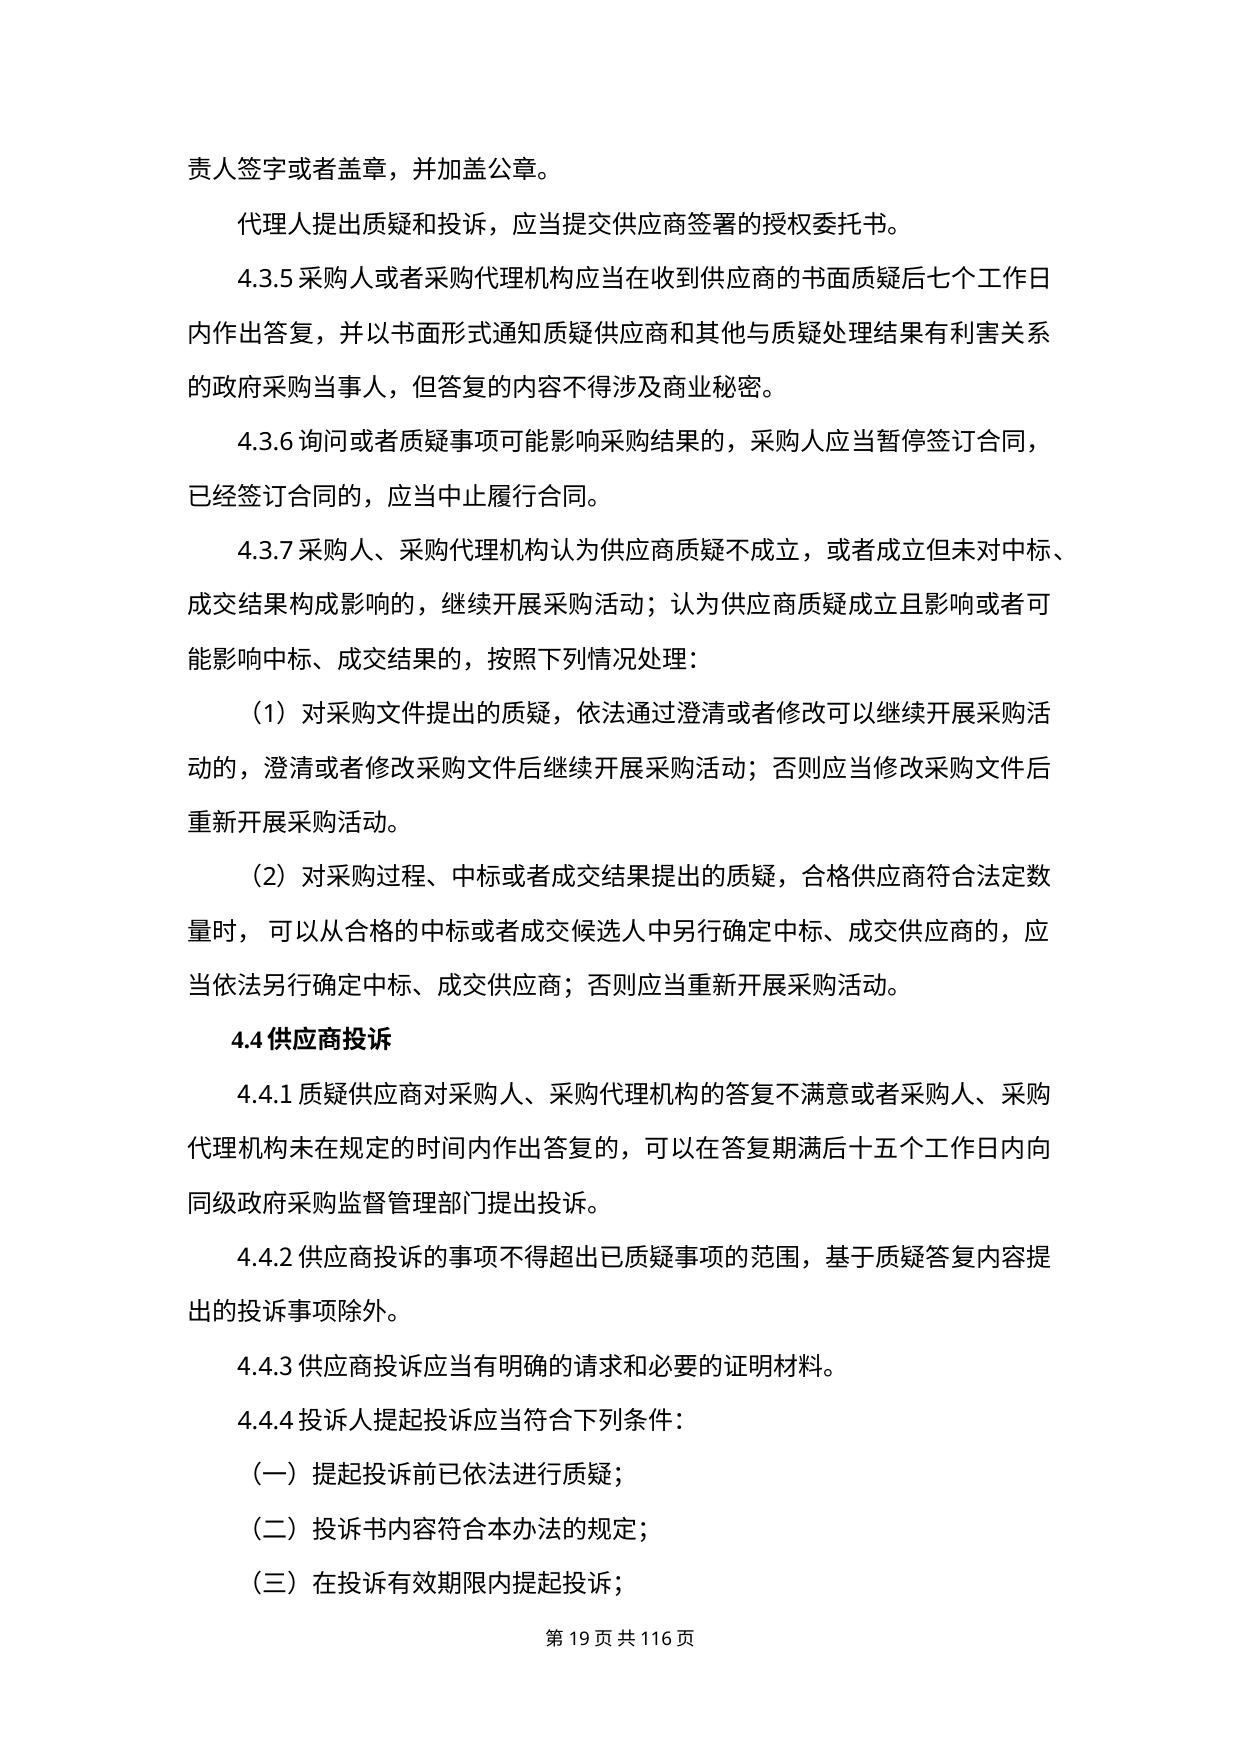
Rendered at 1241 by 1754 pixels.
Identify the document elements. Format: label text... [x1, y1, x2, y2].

text （一）提起投诉前已依法进行质疑； [187, 1455, 1053, 1491]
text 4.3.5采购人或者采购代理机构应当在收到供应商的书面质疑后七个工作日内作出答复，并以书面形式通知质疑供应商和其他与质疑处理结果有利害关系的政府采购当事人，但答复的内容不得涉及商业秘密。 [187, 259, 1053, 404]
text （二）投诉书内容符合本办法的规定； [187, 1509, 1053, 1546]
text 4.3.7采购人、采购代理机构认为供应商质疑不成立，或者成立但未对中标、成交结果构成影响的，继续开展采购活动；认为供应商质疑成立且影响或者可能影响中标、成交结果的，按照下列情况处理： [187, 531, 1053, 676]
text 代理人提出质疑和投诉，应当提交供应商签署的授权委托书。 [187, 204, 1053, 241]
text （2）对采购过程、中标或者成交结果提出的质疑，合格供应商符合法定数量时， 可以从合格的中标或者成交候选人中另行确定中标、成交供应商的，应当依法另行确定中标、成交供应商；否则应当重新开展采购活动。 [187, 857, 1053, 1002]
text （1）对采购文件提出的质疑，依法通过澄清或者修改可以继续开展采购活动的，澄清或者修改采购文件后继续开展采购活动；否则应当修改采购文件后重新开展采购活动。 [187, 694, 1053, 839]
text 4.3.6询问或者质疑事项可能影响采购结果的，采购人应当暂停签订合同，已经签订合同的，应当中止履行合同。 [187, 422, 1053, 512]
subtitle 4.4供应商投诉 [231, 1020, 1053, 1056]
text （三）在投诉有效期限内提起投诉； [187, 1564, 1053, 1600]
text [187, 150, 1053, 186]
text 4.4.3供应商投诉应当有明确的请求和必要的证明材料。 [187, 1346, 1053, 1382]
text 4.4.1质疑供应商对采购人、采购代理机构的答复不满意或者采购人、采购代理机构未在规定的时间内作出答复的，可以在答复期满后十五个工作日内向同级政府采购监督管理部门提出投诉。 [187, 1074, 1053, 1219]
text 4.4.2供应商投诉的事项不得超出已质疑事项的范围，基于质疑答复内容提出的投诉事项除外。 [187, 1237, 1053, 1328]
text 4.4.4投诉人提起投诉应当符合下列条件： [187, 1401, 1053, 1437]
